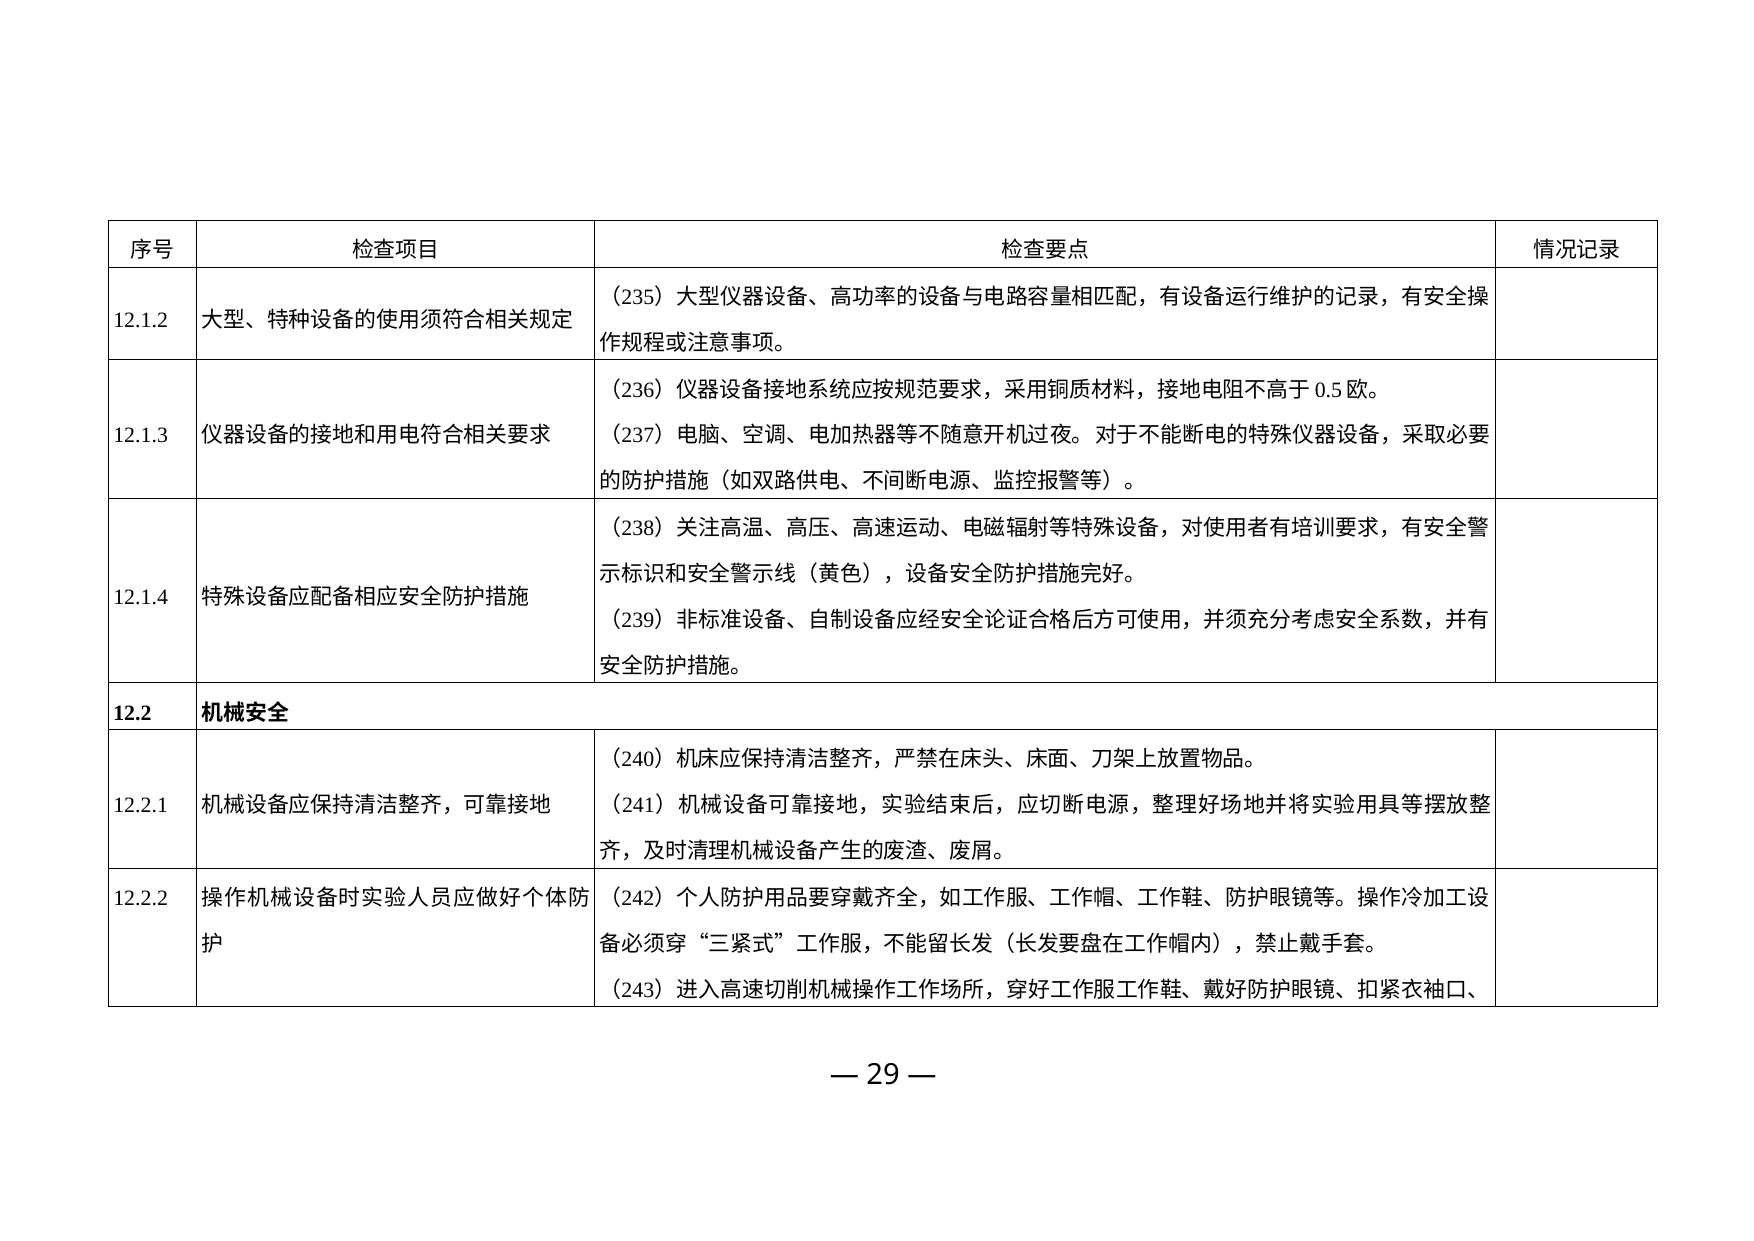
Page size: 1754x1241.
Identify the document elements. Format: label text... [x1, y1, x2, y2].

table_cell （235）大型仪器设备、高功率的设备与电路容量相匹配，有设备运行维护的记录，有安全操作规程或注意事项。 [595, 268, 1495, 359]
table_header 情况记录 [1496, 221, 1657, 267]
table_cell 大型、特种设备的使用须符合相关规定 [197, 268, 594, 359]
table_cell [1496, 869, 1657, 1006]
table_cell （236）仪器设备接地系统应按规范要求，采用铜质材料，接地电阻不高于0.5欧。 （237）电脑、空调、电加热器等不随意开机过夜。对于不能断电的特殊仪器设备，采取必要的防护措施（如双路供电、不间断电源、监控报警等）。 [595, 360, 1495, 498]
table_cell 12.1.3 [109, 360, 196, 498]
table_cell [1496, 730, 1657, 868]
table_cell （240）机床应保持清洁整齐，严禁在床头、床面、刀架上放置物品。 （241）机械设备可靠接地，实验结束后，应切断电源，整理好场地并将实验用具等摆放整齐，及时清理机械设备产生的废渣、废屑。 [595, 730, 1495, 868]
table_cell 特殊设备应配备相应安全防护措施 [197, 499, 594, 682]
table_cell 12.1.2 [109, 268, 196, 359]
table_header 检查要点 [595, 221, 1495, 267]
table_cell 12.2 [109, 683, 196, 729]
table_cell 12.1.4 [109, 499, 196, 682]
table_cell 操作机械设备时实验人员应做好个体防护 [197, 869, 594, 1006]
table_cell 12.2.2 [109, 869, 196, 1006]
table_cell 机械安全 [197, 683, 1657, 729]
table_header 检查项目 [197, 221, 594, 267]
table_cell 12.2.1 [109, 730, 196, 868]
table_cell [1496, 268, 1657, 359]
table_cell 仪器设备的接地和用电符合相关要求 [197, 360, 594, 498]
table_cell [595, 869, 1495, 1006]
table_header 序号 [109, 221, 196, 267]
table_cell [1496, 499, 1657, 682]
table_cell （238）关注高温、高压、高速运动、电磁辐射等特殊设备，对使用者有培训要求，有安全警示标识和安全警示线（黄色），设备安全防护措施完好。 （239）非标准设备、自制设备应经安全论证合格后方可使用，并须充分考虑安全系数，并有安全防护措施。 [595, 499, 1495, 682]
table_cell [1496, 360, 1657, 498]
table_cell 机械设备应保持清洁整齐，可靠接地 [197, 730, 594, 868]
